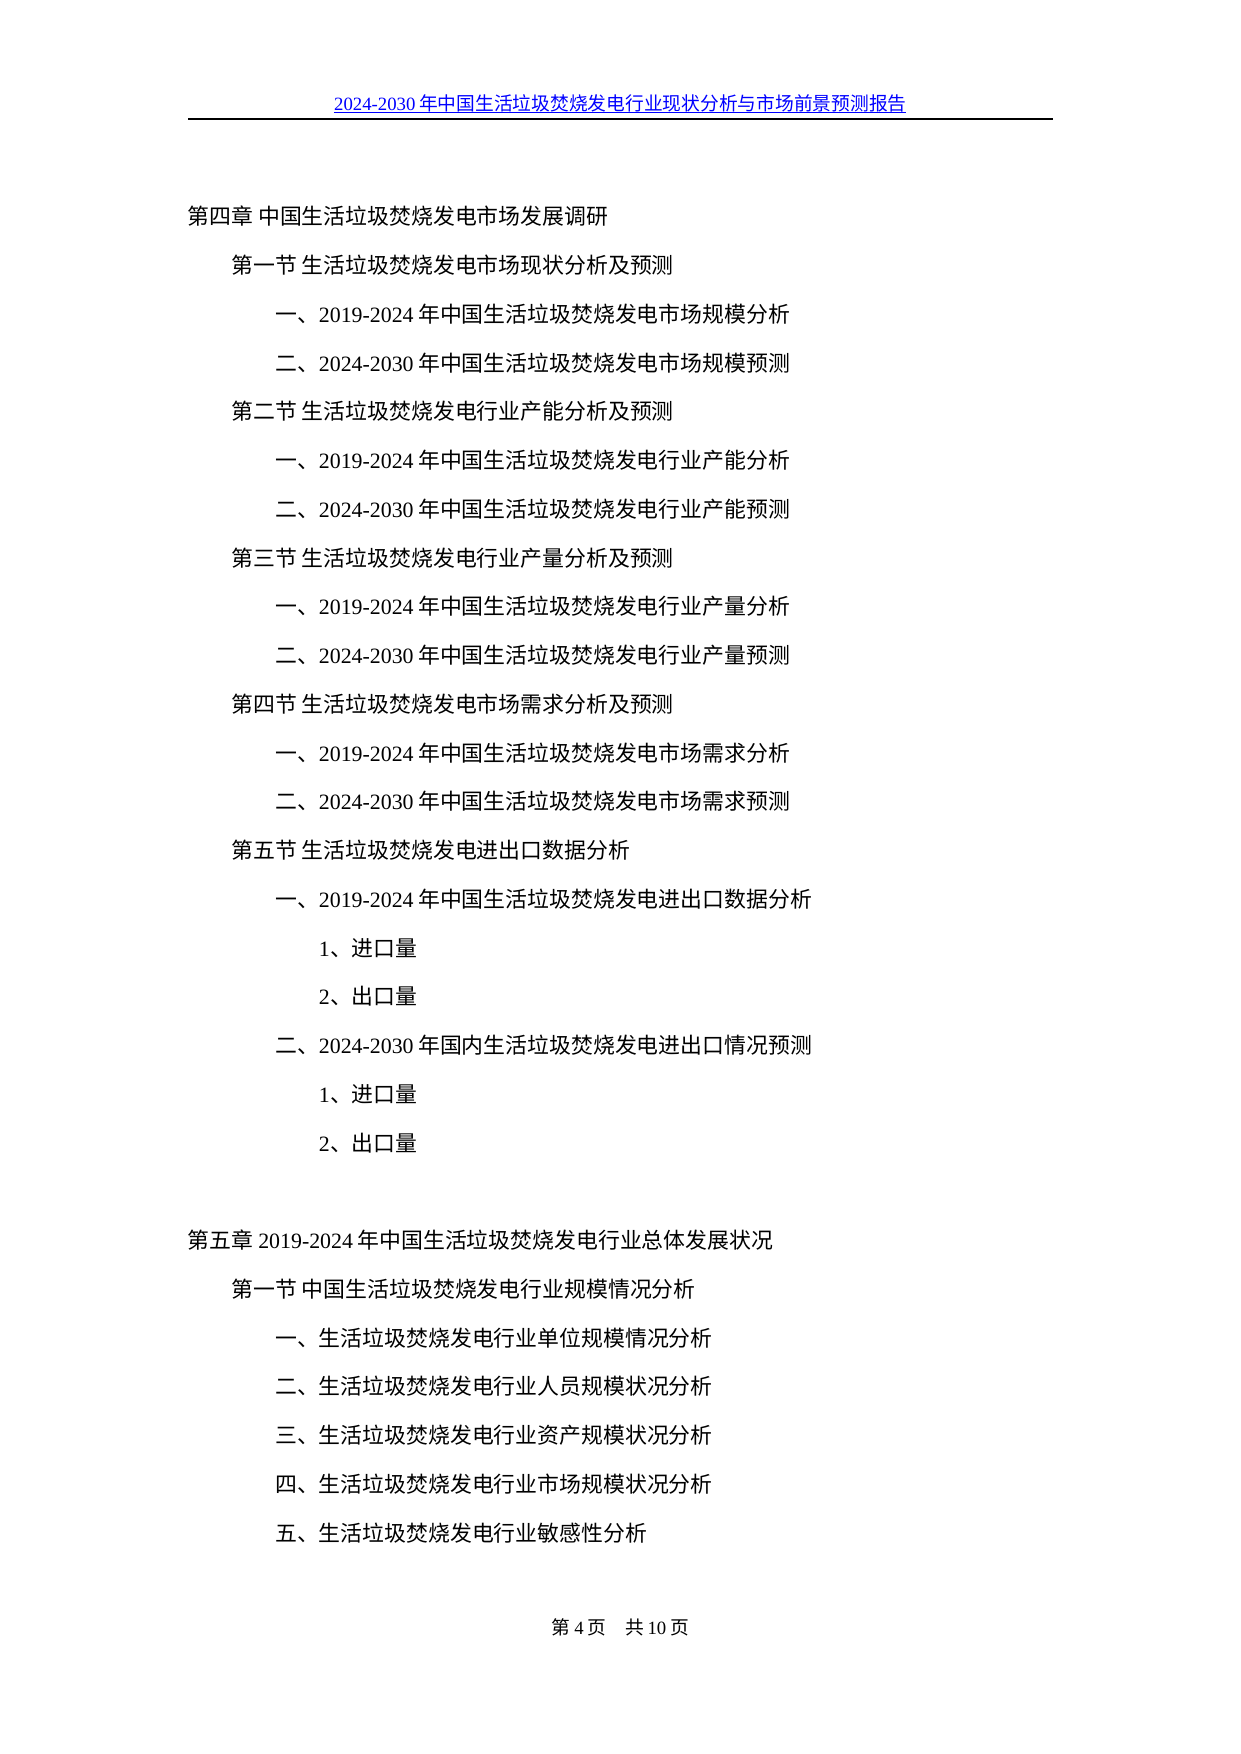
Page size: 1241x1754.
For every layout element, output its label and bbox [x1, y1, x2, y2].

text [187, 150, 1053, 1548]
